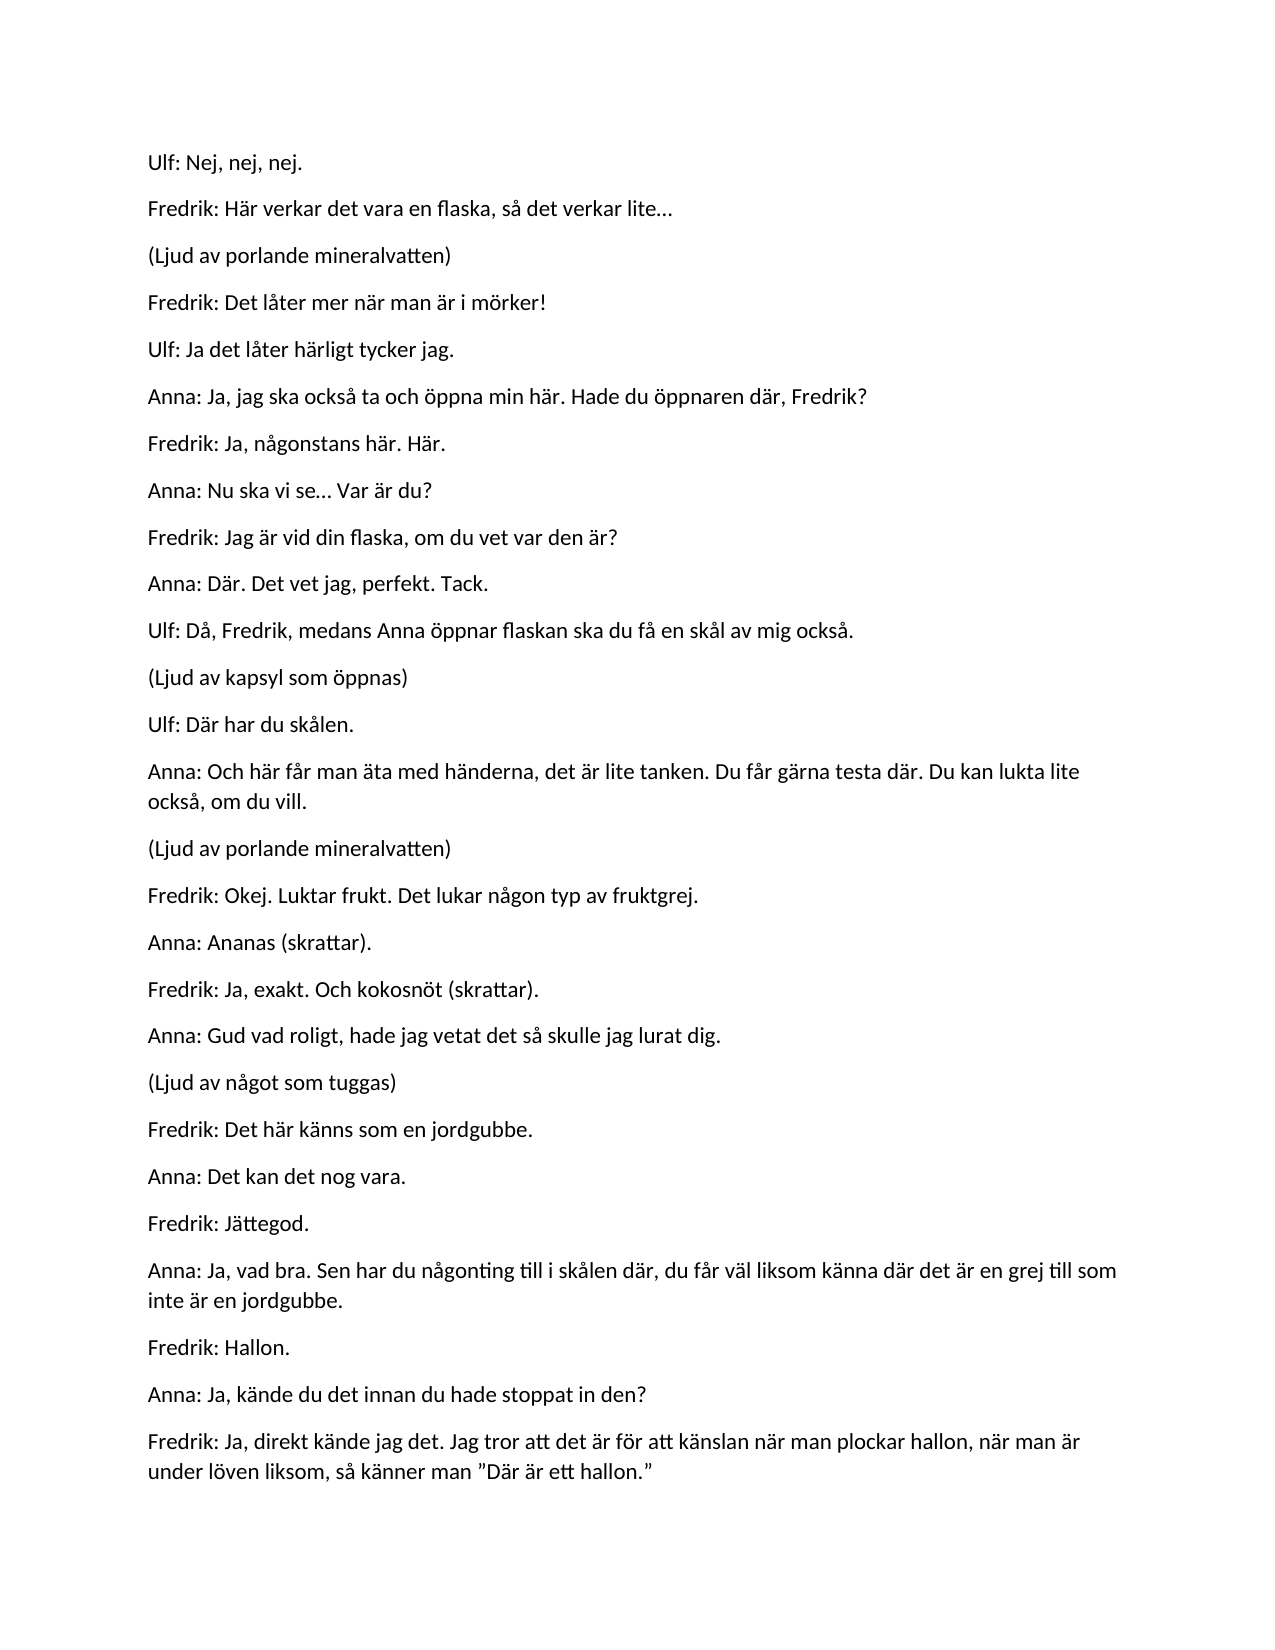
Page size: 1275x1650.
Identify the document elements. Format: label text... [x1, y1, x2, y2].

text (Ljud av porlande mineralvatten) [148, 241, 1127, 269]
text Anna: Ananas (skrattar). [148, 928, 1127, 956]
text Anna: Ja, jag ska också ta och öppna min här. Hade du öppnaren där, Fredrik? [148, 382, 1127, 410]
text Fredrik: Jag är vid din flaska, om du vet var den är? [148, 523, 1127, 551]
text Ulf: Då, Fredrik, medans Anna öppnar flaskan ska du få en skål av mig också. [148, 616, 1127, 644]
text Fredrik: Okej. Luktar frukt. Det lukar någon typ av fruktgrej. [148, 881, 1127, 909]
text (Ljud av porlande mineralvatten) [148, 834, 1127, 862]
text Fredrik: Ja, direkt kände jag det. Jag tror att det är för att känslan när man plockar hallon, när man är under löven liksom, så känner man ”Där är ett hallon.” [148, 1427, 1127, 1485]
text Fredrik: Jättegod. [148, 1209, 1127, 1237]
text Fredrik: Ja, exakt. Och kokosnöt (skrattar). [148, 975, 1127, 1003]
text Fredrik: Hallon. [148, 1333, 1127, 1361]
text Fredrik: Det låter mer när man är i mörker! [148, 288, 1127, 316]
text Anna: Ja, kände du det innan du hade stoppat in den? [148, 1380, 1127, 1408]
text Anna: Det kan det nog vara. [148, 1162, 1127, 1190]
text (Ljud av kapsyl som öppnas) [148, 663, 1127, 691]
text Anna: Gud vad roligt, hade jag vetat det så skulle jag lurat dig. [148, 1022, 1127, 1049]
text Anna: Ja, vad bra. Sen har du någonting till i skålen där, du får väl liksom känna där det är en grej till som inte är en jordgubbe. [148, 1256, 1127, 1314]
text Anna: Och här får man äta med händerna, det är lite tanken. Du får gärna testa där. Du kan lukta lite också, om du vill. [148, 757, 1127, 815]
text Fredrik: Ja, någonstans här. Här. [148, 429, 1127, 457]
text Fredrik: Här verkar det vara en flaska, så det verkar lite… [148, 194, 1127, 222]
text Ulf: Där har du skålen. [148, 710, 1127, 738]
text Ulf: Ja det låter härligt tycker jag. [148, 335, 1127, 363]
text Anna: Nu ska vi se… Var är du? [148, 476, 1127, 504]
text Fredrik: Det här känns som en jordgubbe. [148, 1115, 1127, 1143]
text (Ljud av något som tuggas) [148, 1068, 1127, 1096]
text Ulf: Nej, nej, nej. [148, 148, 1127, 176]
text Anna: Där. Det vet jag, perfekt. Tack. [148, 569, 1127, 597]
